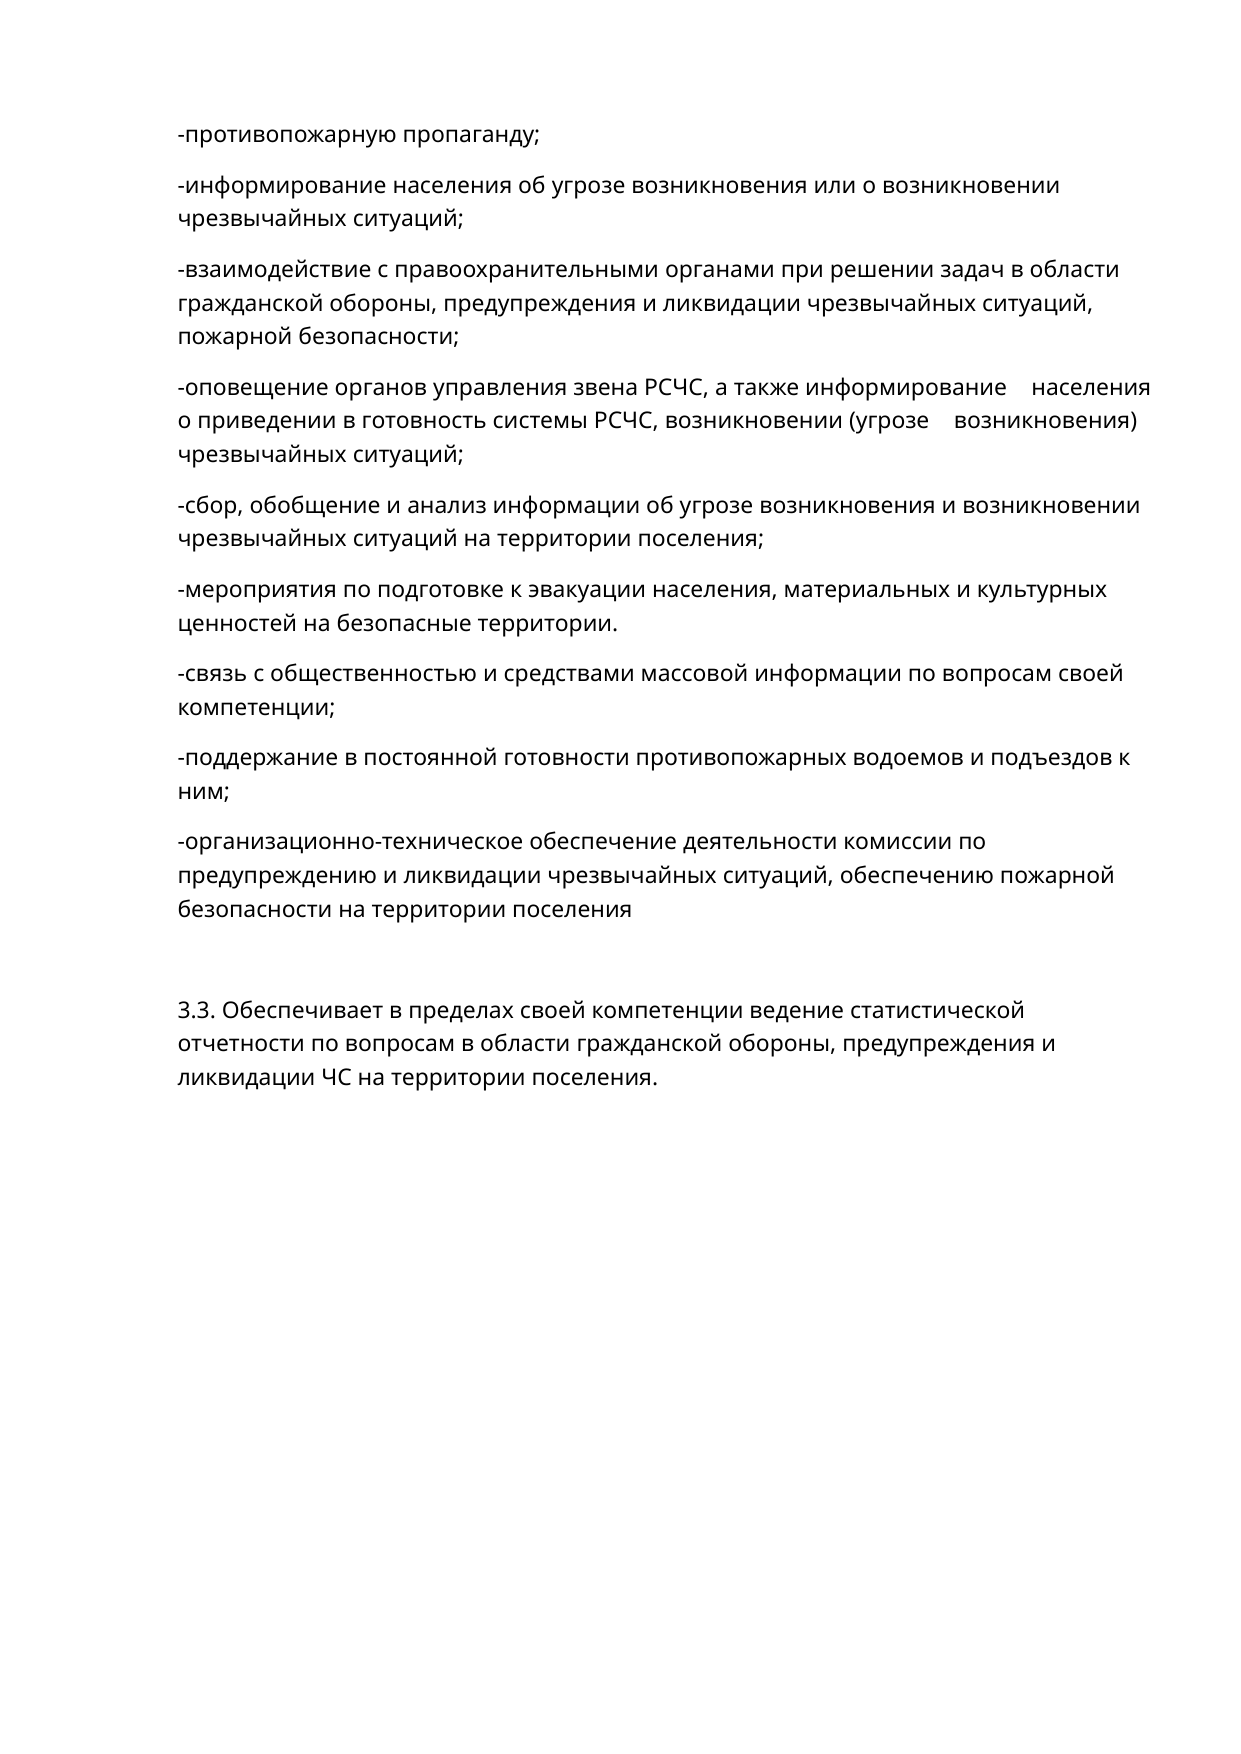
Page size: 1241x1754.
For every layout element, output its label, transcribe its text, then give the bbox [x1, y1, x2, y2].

text -оповещение органов управления звена РСЧС, а также информирование населения о приведении в готовность системы РСЧС, возникновении (угрозе возникновения) чрезвычайных ситуаций; [177, 371, 1152, 469]
text -противопожарную пропаганду; [177, 118, 1152, 149]
text -организационно-техническое обеспечение деятельности комиссии по предупреждению и ликвидации чрезвычайных ситуаций, обеспечению пожарной безопасности на территории поселения [177, 825, 1152, 924]
text -связь с общественностью и средствами массовой информации по вопросам своей компетенции; [177, 657, 1152, 722]
text -взаимодействие с правоохранительными органами при решении задач в области гражданской обороны, предупреждения и ликвидации чрезвычайных ситуаций, пожарной безопасности; [177, 253, 1152, 351]
text -сбор, обобщение и анализ информации об угрозе возникновения и возникновении чрезвычайных ситуаций на территории поселения; [177, 488, 1152, 553]
text 3.3. Обеспечивает в пределах своей компетенции ведение статистической отчетности по вопросам в области гражданской обороны, предупреждения и ликвидации ЧС на территории поселения. [177, 993, 1152, 1092]
text -информирование населения об угрозе возникновения или о возникновении чрезвычайных ситуаций; [177, 168, 1152, 233]
text -мероприятия по подготовке к эвакуации населения, материальных и культурных ценностей на безопасные территории. [177, 573, 1152, 638]
text -поддержание в постоянной готовности противопожарных водоемов и подъездов к ним; [177, 741, 1152, 806]
